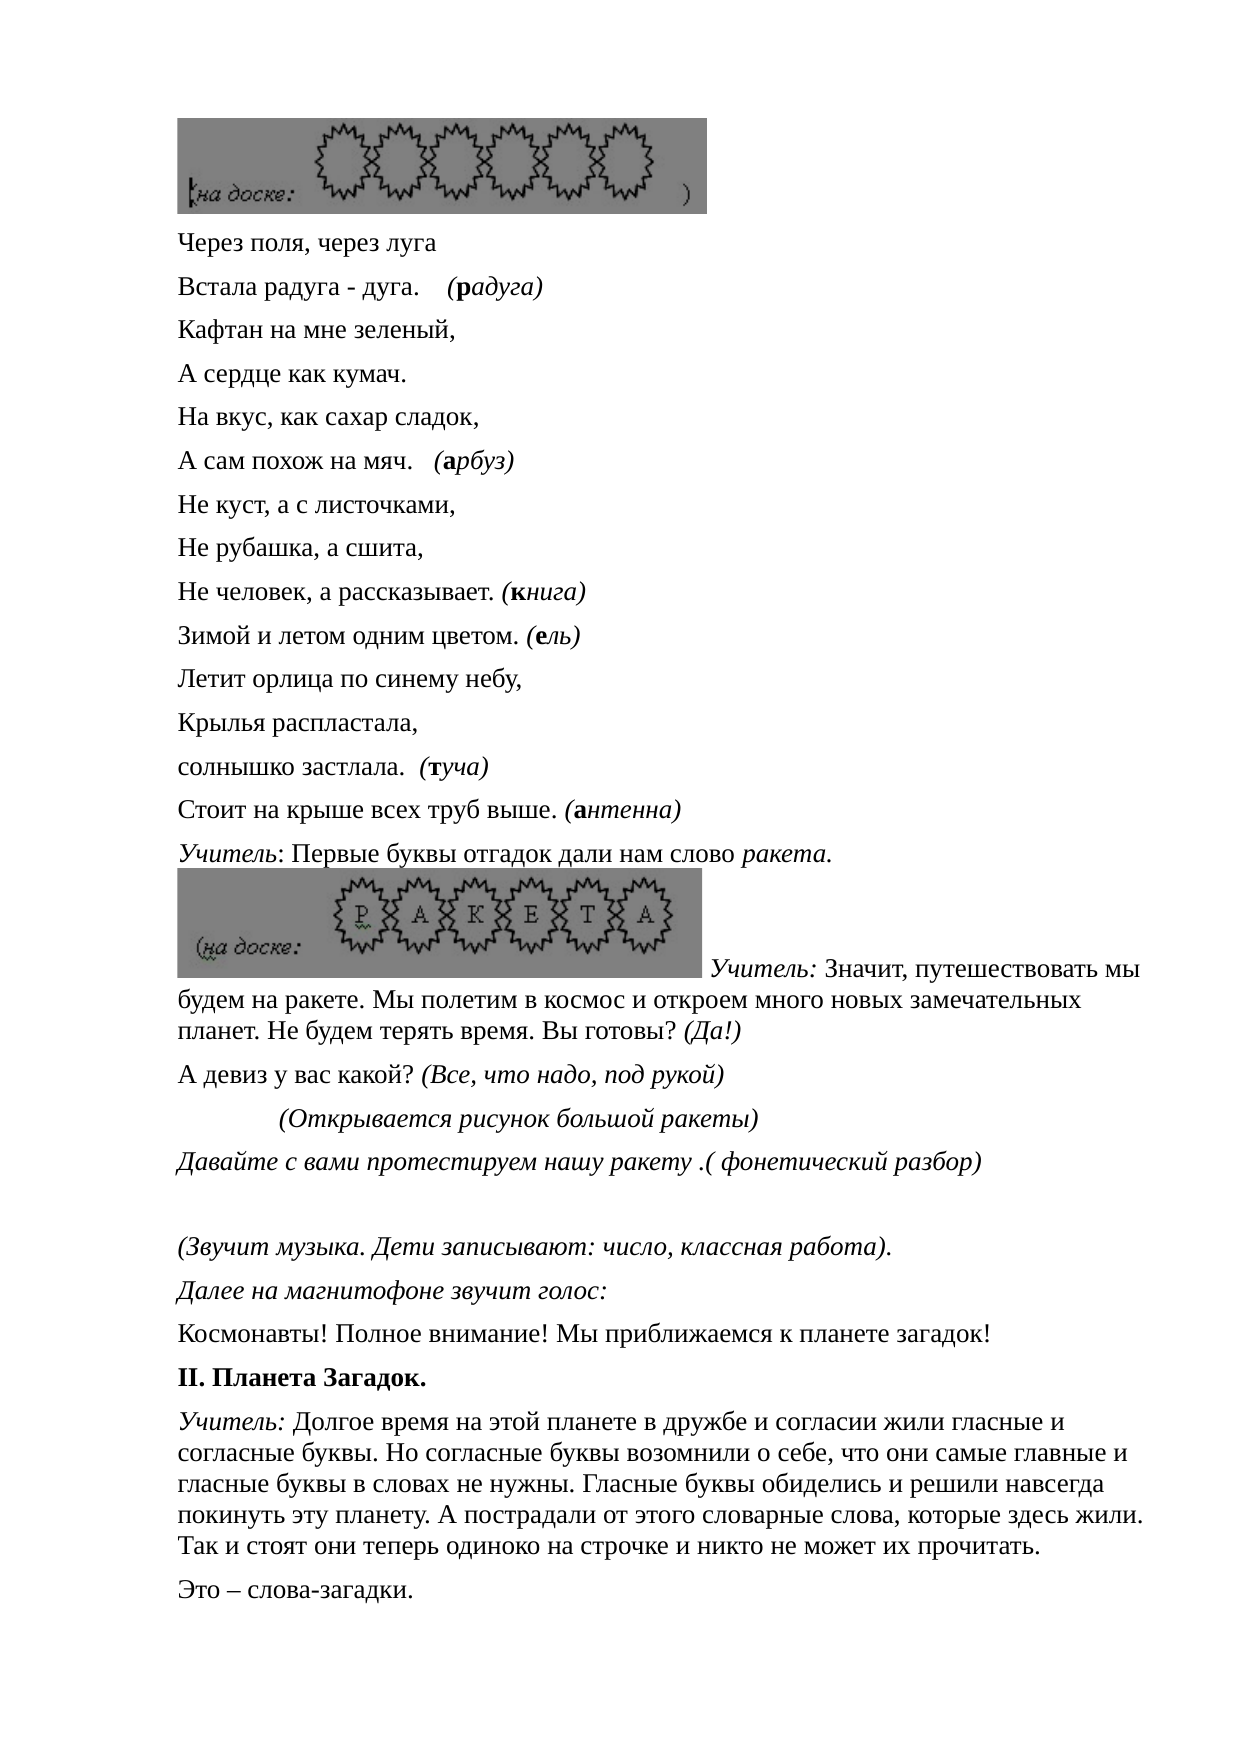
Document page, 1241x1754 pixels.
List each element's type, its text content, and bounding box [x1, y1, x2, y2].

text Учитель: Долгое время на этой планете в дружбе и согласии жили гласные и согласные буквы. Но согласные буквы возомнили о себе, что они самые главные и гласные буквы в словах не нужны. Гласные буквы обиделись и решили навсегда покинуть эту планету. А пострадали от этого словарные слова, которые здесь жили. Так и стоят они теперь одиноко на строчке и никто не может их прочитать. [177, 1405, 1152, 1561]
text Не человек, а рассказывает. (книга) [177, 575, 1152, 606]
text Далее на магнитофоне звучит голос: [177, 1274, 1152, 1305]
text Встала радуга - дуга. (радуга) [177, 269, 1152, 301]
text Через поля, через луга [177, 226, 1152, 257]
text Учитель: Первые буквы отгадок дали нам слово ракета. Учитель: Значит, путешествовать мы будем на ракете. Мы полетим в космос и откроем много новых замечательных планет. Не будем терять время. Вы готовы? (Да!) [177, 837, 1152, 1046]
text солнышко застлала. (туча) [177, 750, 1152, 781]
text Крылья распластала, [177, 706, 1152, 737]
text II. Планета Загадок. [177, 1361, 1152, 1392]
text Это – слова-загадки. [177, 1573, 1152, 1604]
text А девиз у вас какой? (Все, что надо, под рукой) [177, 1058, 1152, 1089]
text (Открывается рисунок большой ракеты) [177, 1102, 1152, 1133]
text А сам похож на мяч. (арбуз) [177, 444, 1152, 475]
text Кафтан на мне зеленый, [177, 313, 1152, 344]
text А сердце как кумач. [177, 357, 1152, 388]
text Космонавты! Полное внимание! Мы приближаемся к планете загадок! [177, 1318, 1152, 1349]
text Летит орлица по синему небу, [177, 662, 1152, 693]
text На вкус, как сахар сладок, [177, 401, 1152, 432]
text (Звучит музыка. Дети записывают: число, классная работа). [177, 1230, 1152, 1261]
text Давайте с вами протестируем нашу ракету .( фонетический разбор) [177, 1145, 1152, 1177]
text Зимой и летом одним цветом. (ель) [177, 619, 1152, 650]
text Не куст, а с листочками, [177, 488, 1152, 519]
text Стоит на крыше всех труб выше. (антенна) [177, 793, 1152, 824]
text Не рубашка, а сшита, [177, 531, 1152, 563]
